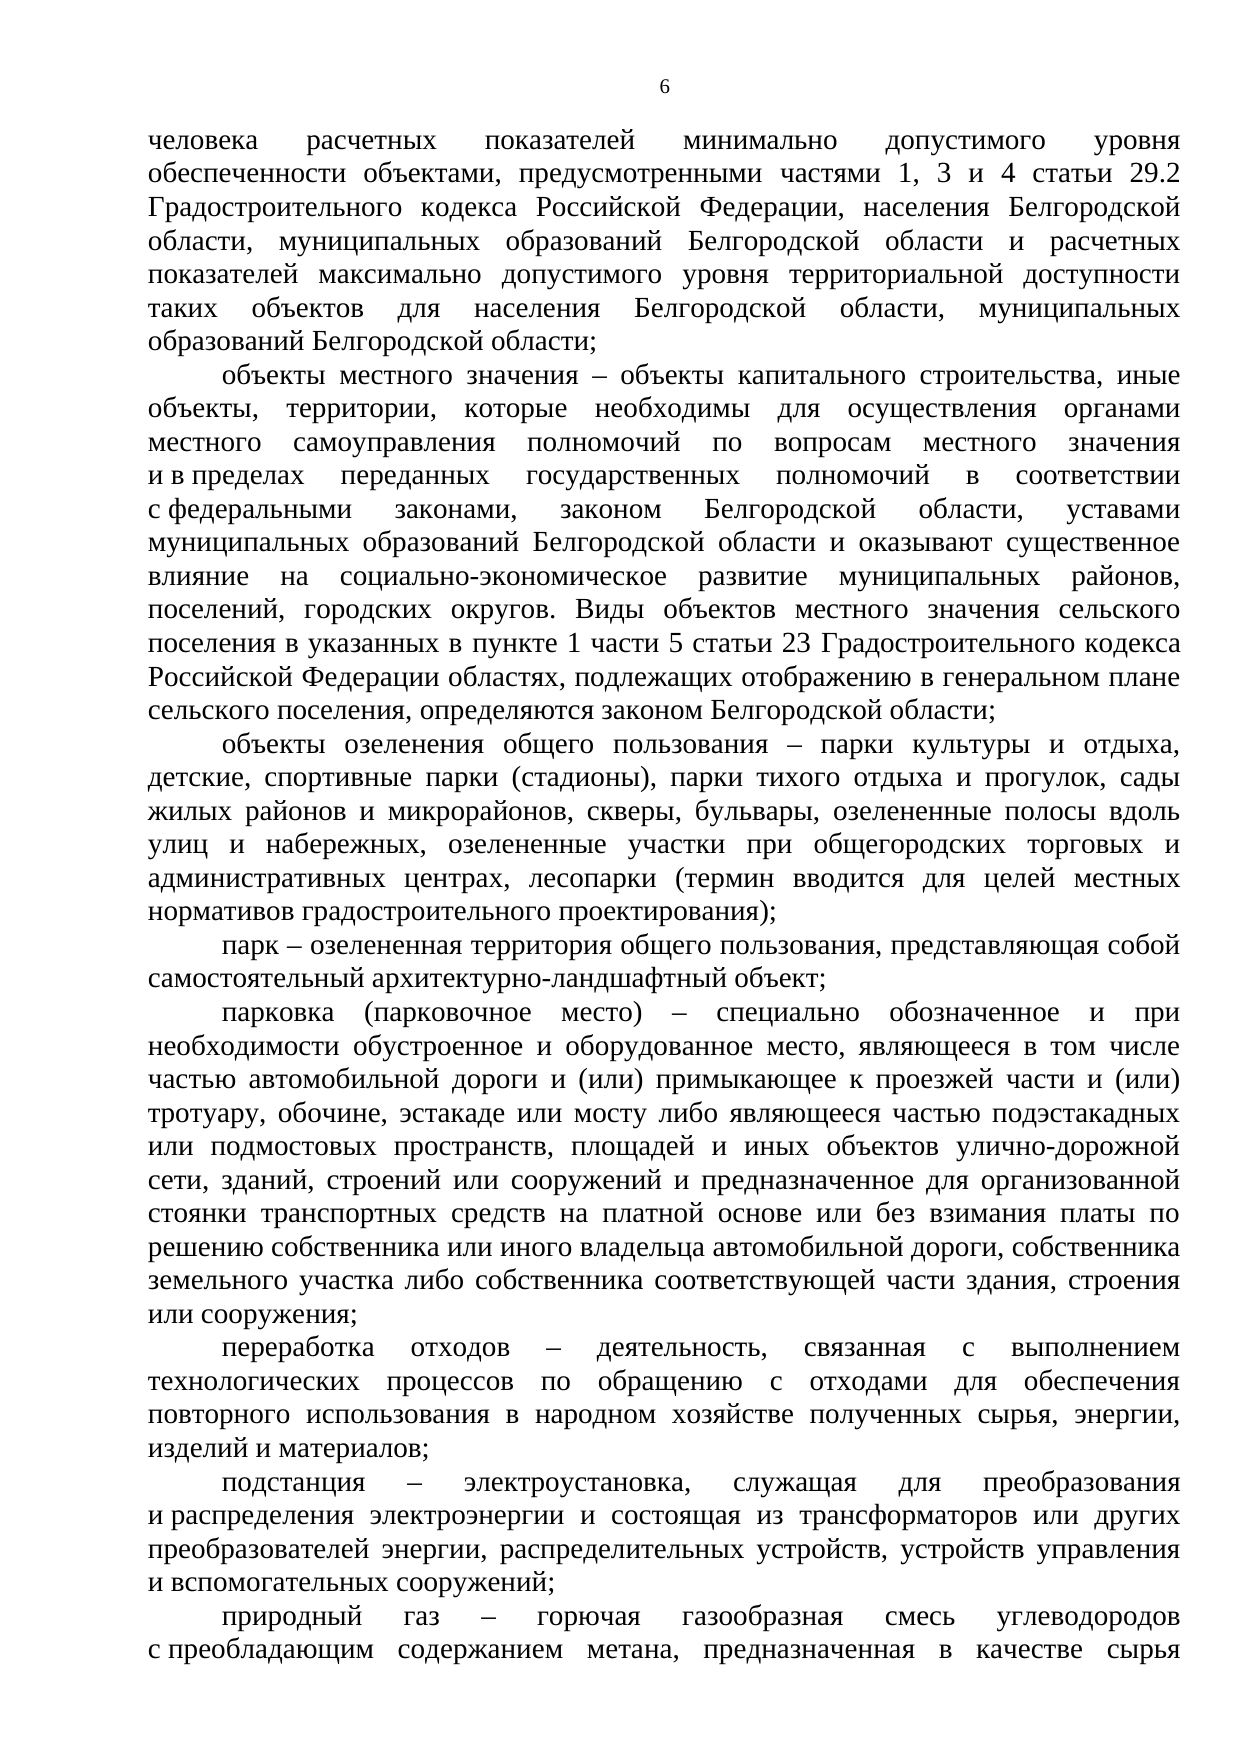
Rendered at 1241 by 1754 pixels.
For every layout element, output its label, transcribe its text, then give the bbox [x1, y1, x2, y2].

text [148, 122, 1181, 357]
text объекты местного значения – объекты капитального строительства, иные объекты, территории, которые необходимы для осуществления органами местного самоуправления полномочий по вопросам местного значения и в пределах переданных государственных полномочий в соответствии с федеральными законами, законом Белгородской области, уставами муниципальных образований Белгородской области и оказывают существенное влияние на социально-экономическое развитие муниципальных районов, поселений, городских округов. Виды объектов местного значения сельского поселения в указанных в пункте 1 части 5 статьи 23 Градостроительного кодекса Российской Федерации областях, подлежащих отображению в генеральном плане сельского поселения, определяются законом Белгородской области; [148, 357, 1181, 726]
text парковка (парковочное место) – специально обозначенное и при необходимости обустроенное и оборудованное место, являющееся в том числе частью автомобильной дороги и (или) примыкающее к проезжей части и (или) тротуару, обочине, эстакаде или мосту либо являющееся частью подэстакадных или подмостовых пространств, площадей и иных объектов улично-дорожной сети, зданий, строений или сооружений и предназначенное для организованной стоянки транспортных средств на платной основе или без взимания платы по решению собственника или иного владельца автомобильной дороги, собственника земельного участка либо собственника соответствующей части здания, строения или сооружения; [148, 994, 1181, 1329]
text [148, 1598, 1181, 1665]
text объекты озеленения общего пользования – парки культуры и отдыха, детские, спортивные парки (стадионы), парки тихого отдыха и прогулок, сады жилых районов и микрорайонов, скверы, бульвары, озелененные полосы вдоль улиц и набережных, озелененные участки при общегородских торговых и административных центрах, лесопарки (термин вводится для целей местных нормативов градостроительного проектирования); [148, 726, 1181, 927]
text переработка отходов – деятельность, связанная с выполнением технологических процессов по обращению с отходами для обеспечения повторного использования в народном хозяйстве полученных сырья, энергии, изделий и материалов; [148, 1329, 1181, 1464]
text парк – озелененная территория общего пользования, представляющая собой самостоятельный архитектурно-ландшафтный объект; [148, 927, 1181, 994]
text подстанция – электроустановка, служащая для преобразования и распределения электроэнергии и состоящая из трансформаторов или других преобразователей энергии, распределительных устройств, устройств управления и вспомогательных сооружений; [148, 1464, 1181, 1598]
